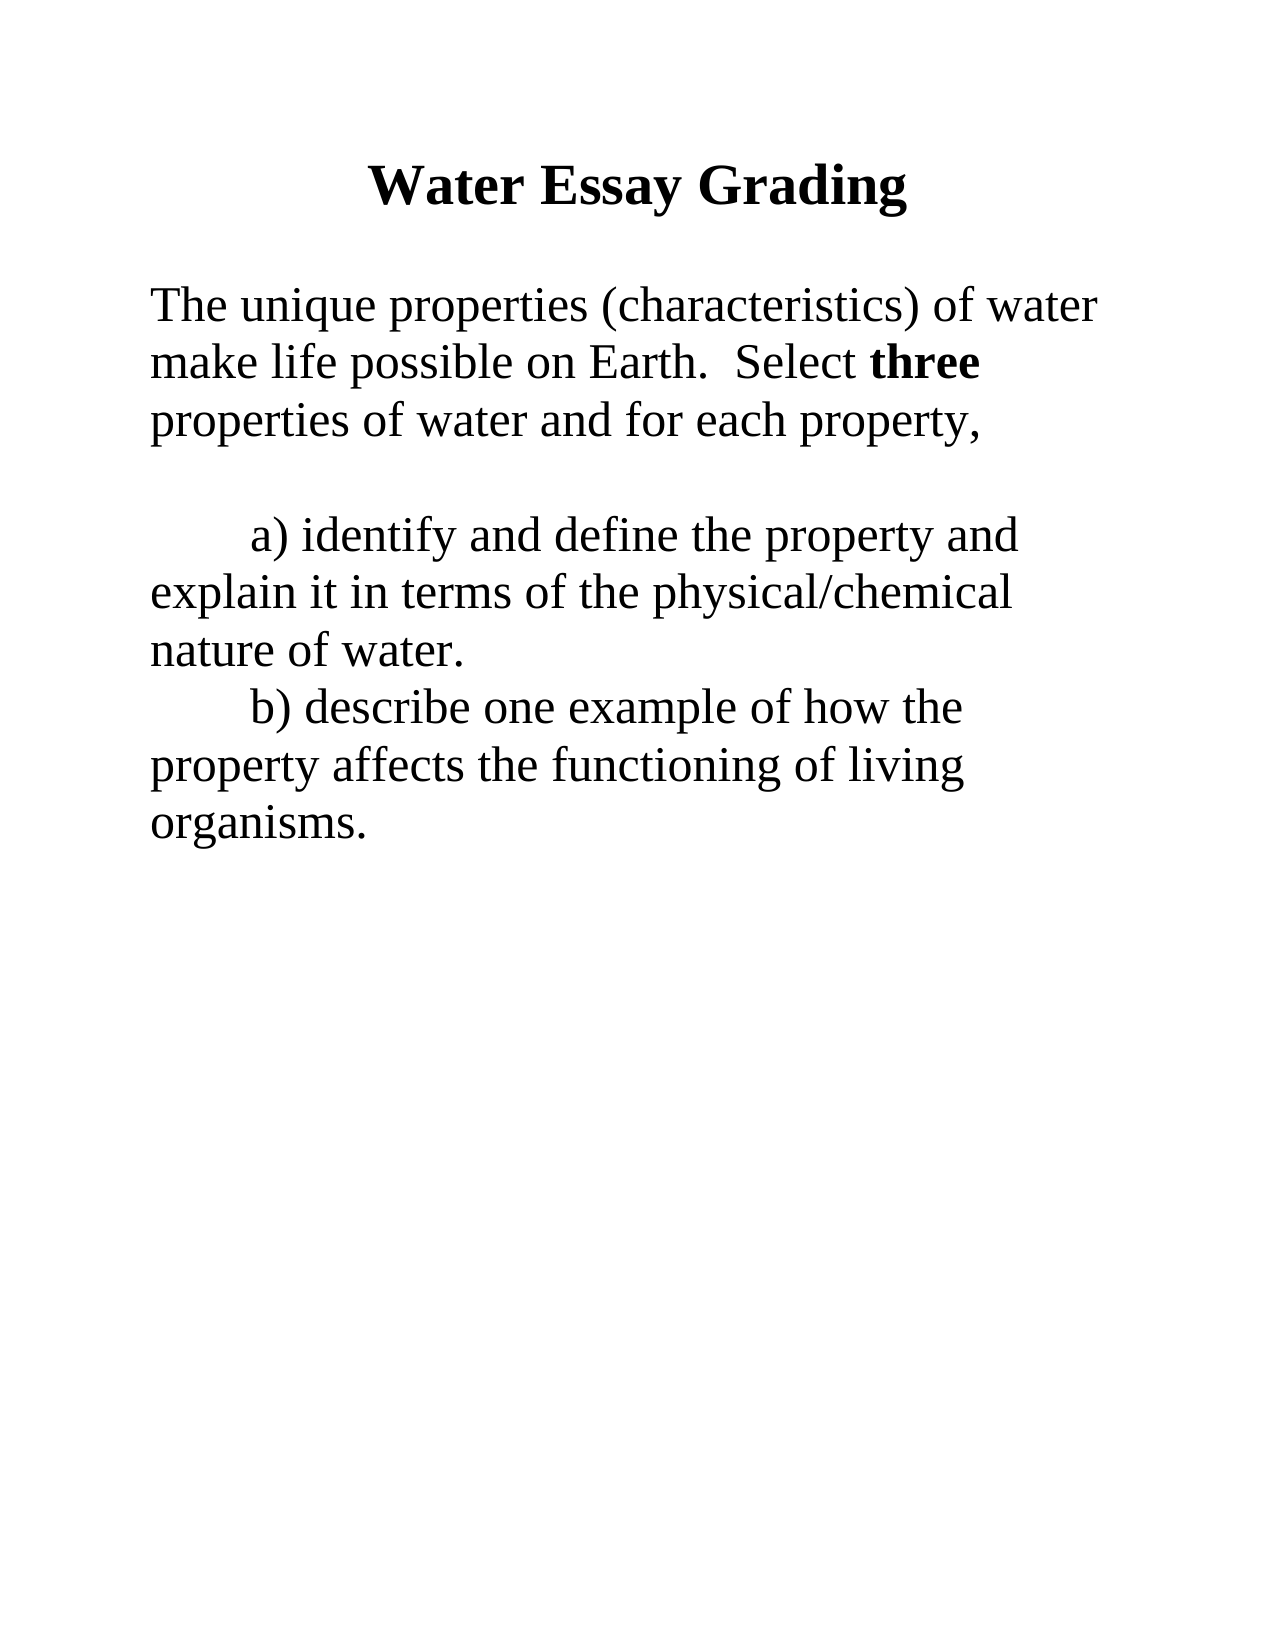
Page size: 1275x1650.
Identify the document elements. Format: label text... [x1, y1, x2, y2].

text Water Essay Grading [150, 150, 1125, 217]
text b) describe one example of how the property affects the functioning of living organisms. [150, 677, 1125, 849]
text The unique properties (characteristics) of water make life possible on Earth. Select three properties of water and for each property, [150, 274, 1125, 447]
text a) identify and define the property and explain it in terms of the physical/chemical nature of water. [150, 504, 1125, 677]
